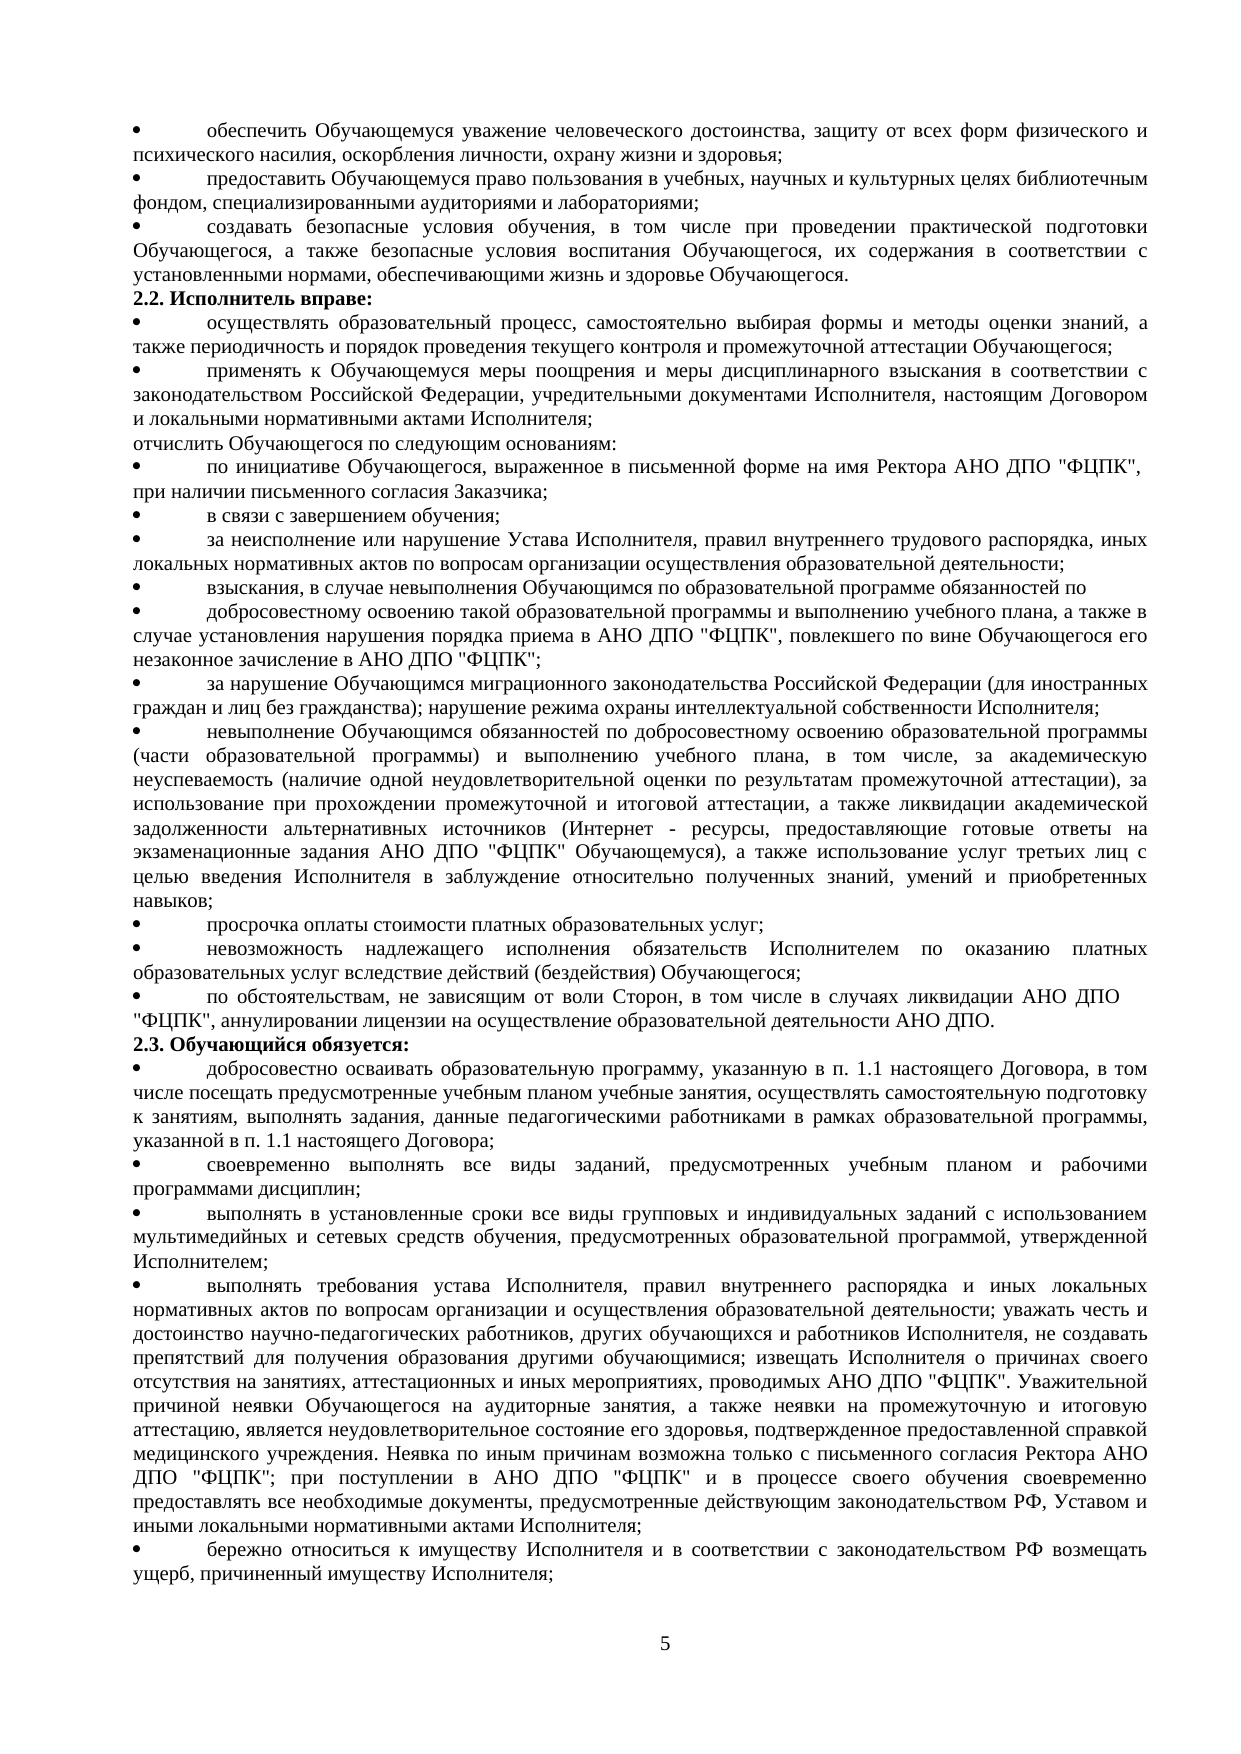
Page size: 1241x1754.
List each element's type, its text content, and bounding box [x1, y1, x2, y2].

list создавать безопасные условия обучения, в том числе при проведении практической подготовки Обучающегося, а также безопасные условия воспитания Обучающегося, их содержания в соответствии с установленными нормами, обеспечивающими жизнь и здоровье Обучающегося. [133, 214, 1149, 286]
list добросовестному освоению такой образовательной программы и выполнению учебного плана, а также в случае установления нарушения порядка приема в АНО ДПО "ФЦПК", повлекшего по вине Обучающегося его незаконное зачисление в АНО ДПО "ФЦПК"; [133, 599, 1149, 671]
list бережно относиться к имуществу Исполнителя и в соответствии с законодательством РФ возмещать ущерб, причиненный имуществу Исполнителя; [133, 1537, 1149, 1585]
list выполнять требования устава Исполнителя, правил внутреннего распорядка и иных локальных нормативных актов по вопросам организации и осуществления образовательной деятельности; уважать честь и достоинство научно-педагогических работников, других обучающихся и работников Исполнителя, не создавать препятствий для получения образования другими обучающимися; извещать Исполнителя о причинах своего отсутствия на занятиях, аттестационных и иных мероприятиях, проводимых АНО ДПО "ФЦПК". Уважительной причиной неявки Обучающегося на аудиторные занятия, а также неявки на промежуточную и итоговую аттестацию, является неудовлетворительное состояние его здоровья, подтвержденное предоставленной справкой медицинского учреждения. Неявка по иным причинам возможна только с письменного согласия Ректора АНО ДПО "ФЦПК"; при поступлении в АНО ДПО "ФЦПК" и в процессе своего обучения своевременно предоставлять все необходимые документы, предусмотренные действующим законодательством РФ, Уставом и иными локальными нормативными актами Исполнителя; [133, 1273, 1149, 1537]
list отчислить Обучающегося по следующим основаниям: [133, 430, 1142, 454]
list осуществлять образовательный процесс, самостоятельно выбирая формы и методы оценки знаний, а также периодичность и порядок проведения текущего контроля и промежуточной аттестации Обучающегося; [133, 310, 1149, 358]
list обеспечить Обучающемуся уважение человеческого достоинства, защиту от всех форм физического и психического насилия, оскорбления личности, охрану жизни и здоровья; [133, 118, 1149, 166]
list взыскания, в случае невыполнения Обучающимся по образовательной программе обязанностей по [133, 575, 1149, 599]
list добросовестно осваивать образовательную программу, указанную в п. 1.1 настоящего Договора, в том числе посещать предусмотренные учебным планом учебные занятия, осуществлять самостоятельную подготовку к занятиям, выполнять задания, данные педагогическими работниками в рамках образовательной программы, указанной в п. 1.1 настоящего Договора; [133, 1056, 1149, 1152]
list просрочка оплаты стоимости платных образовательных услуг; [133, 912, 1149, 936]
list за нарушение Обучающимся миграционного законодательства Российской Федерации (для иностранных граждан и лиц без гражданства); нарушение режима охраны интеллектуальной собственности Исполнителя; [133, 671, 1149, 719]
list по обстоятельствам, не зависящим от воли Сторон, в том числе в случаях ликвидации АНО ДПО "ФЦПК", аннулировании лицензии на осуществление образовательной деятельности АНО ДПО. [133, 984, 1122, 1032]
list своевременно выполнять все виды заданий, предусмотренных учебным планом и рабочими программами дисциплин; [133, 1152, 1149, 1200]
list в связи с завершением обучения; [133, 503, 1142, 527]
list за неисполнение или нарушение Устава Исполнителя, правил внутреннего трудового распорядка, иных локальных нормативных актов по вопросам организации осуществления образовательной деятельности; [133, 527, 1149, 575]
list предоставить Обучающемуся право пользования в учебных, научных и культурных целях библиотечным фондом, специализированными аудиториями и лабораториями; [133, 166, 1149, 214]
list применять к Обучающемуся меры поощрения и меры дисциплинарного взыскания в соответствии с законодательством Российской Федерации, учредительными документами Исполнителя, настоящим Договором и локальными нормативными актами Исполнителя; [133, 358, 1149, 430]
text 2.2. Исполнитель вправе: [133, 286, 1152, 310]
list невозможность надлежащего исполнения обязательств Исполнителем по оказанию платных образовательных услуг вследствие действий (бездействия) Обучающегося; [133, 936, 1149, 984]
list выполнять в установленные сроки все виды групповых и индивидуальных заданий с использованием мультимедийных и сетевых средств обучения, предусмотренных образовательной программой, утвержденной Исполнителем; [133, 1200, 1149, 1273]
text 2.3. Обучающийся обязуется: [133, 1032, 1152, 1056]
list невыполнение Обучающимся обязанностей по добросовестному освоению образовательной программы (части образовательной программы) и выполнению учебного плана, в том числе, за академическую неуспеваемость (наличие одной неудовлетворительной оценки по результатам промежуточной аттестации), за использование при прохождении промежуточной и итоговой аттестации, а также ликвидации академической задолженности альтернативных источников (Интернет - ресурсы, предоставляющие готовые ответы на экзаменационные задания АНО ДПО "ФЦПК" Обучающемуся), а также использование услуг третьих лиц с целью введения Исполнителя в заблуждение относительно полученных знаний, умений и приобретенных навыков; [133, 719, 1149, 912]
list по инициативе Обучающегося, выраженное в письменной форме на имя Ректора АНО ДПО "ФЦПК", при наличии письменного согласия Заказчика; [133, 454, 1142, 503]
